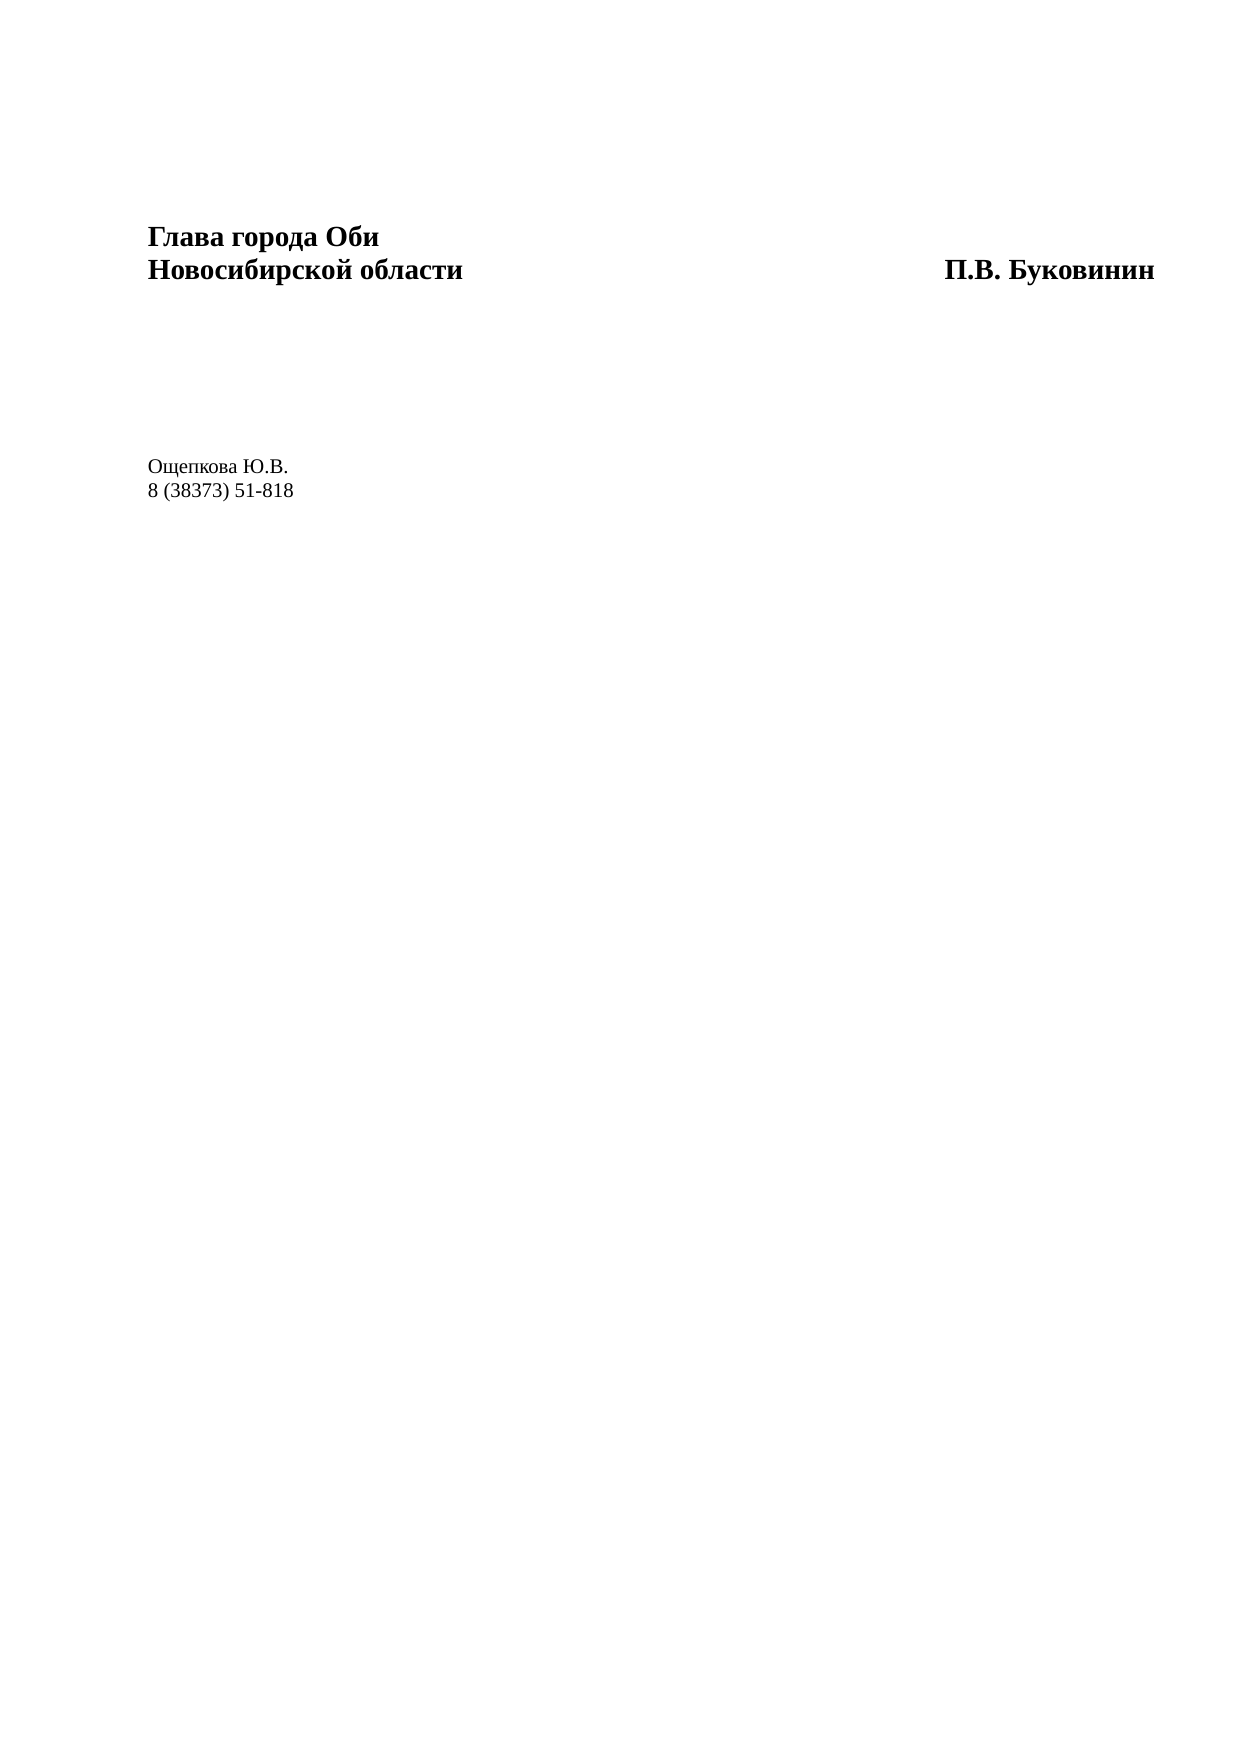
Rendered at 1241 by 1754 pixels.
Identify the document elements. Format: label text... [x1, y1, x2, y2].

text Глава города Оби [148, 219, 1181, 252]
text 8 (38373) 51-818 [148, 478, 1181, 502]
text Ощепкова Ю.В. [148, 453, 1181, 478]
text Новосибирской области П.В. Буковинин [148, 252, 1181, 286]
